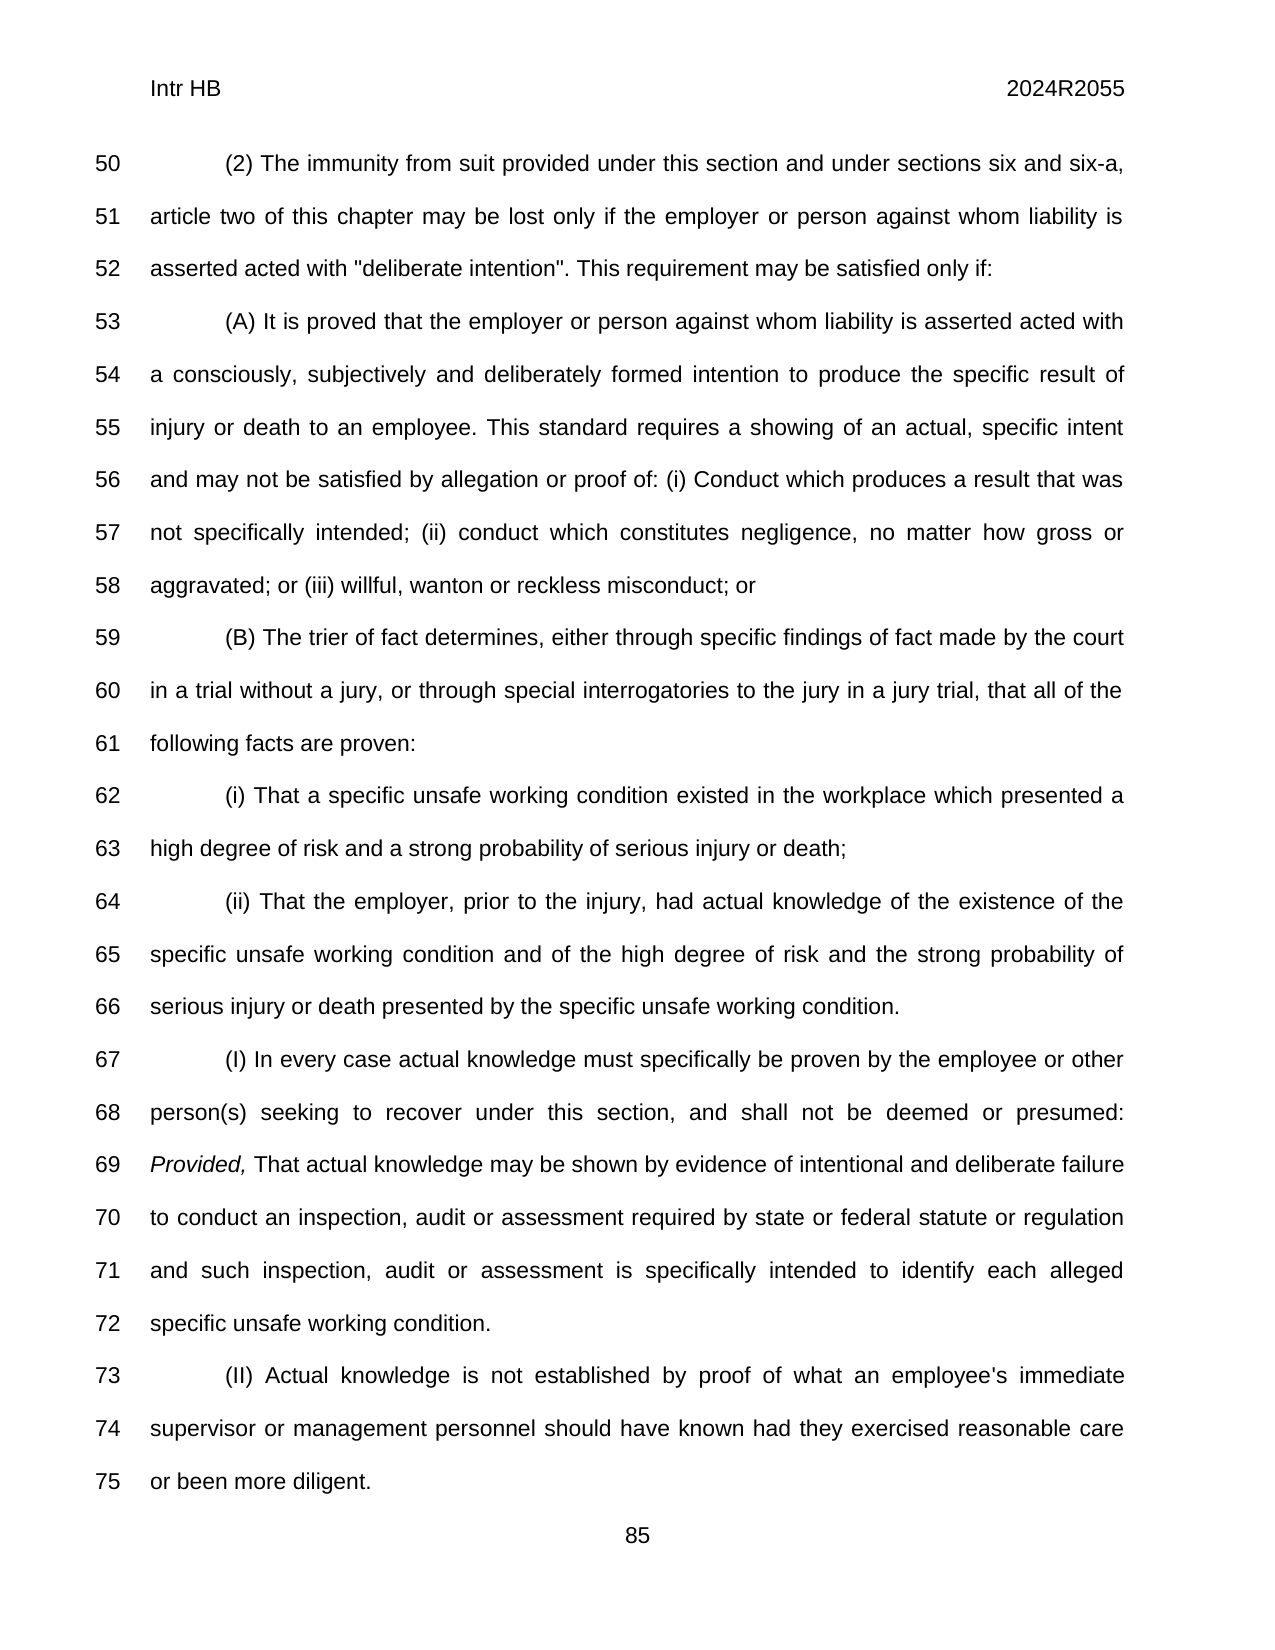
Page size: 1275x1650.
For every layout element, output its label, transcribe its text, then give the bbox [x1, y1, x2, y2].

text (II) Actual knowledge is not established by proof of what an employees immediate supervisor or management personnel should have known had they exercised reasonable care or been more diligent. [150, 1362, 1125, 1494]
text (A) It is proved that the employer or person against whom liability is asserted acted with a consciously, subjectively and deliberately formed intention to produce the specific result of injury or death to an employee. This standard requires a showing of an actual, specific intent and may not be satisfied by allegation or proof of: (i) Conduct which produces a result that was not specifically intended; (ii) conduct which constitutes negligence, no matter how gross or aggravated; or (iii) willful, wanton or reckless misconduct; or [150, 308, 1125, 598]
text (I) In every case actual knowledge must specifically be proven by the employee or other person(s) seeking to recover under this section, and shall not be deemed or presumed: Provided, That actual knowledge may be shown by evidence of intentional and deliberate failure to conduct an inspection, audit or assessment required by state or federal statute or regulation and such inspection, audit or assessment is specifically intended to identify each alleged specific unsafe working condition. [150, 1046, 1125, 1336]
text (i) That a specific unsafe working condition existed in the workplace which presented a high degree of risk and a strong probability of serious injury or death; [150, 782, 1125, 862]
text (2) The immunity from suit provided under this section and under sections six and six-a, article two of this chapter may be lost only if the employer or person against whom liability is asserted acted with deliberate intention. This requirement may be satisfied only if: [150, 150, 1125, 282]
text (ii) That the employer, prior to the injury, had actual knowledge of the existence of the specific unsafe working condition and of the high degree of risk and the strong probability of serious injury or death presented by the specific unsafe working condition. [150, 888, 1125, 1020]
text (B) The trier of fact determines, either through specific findings of fact made by the court in a trial without a jury, or through special interrogatories to the jury in a jury trial, that all of the following facts are proven: [150, 624, 1125, 756]
